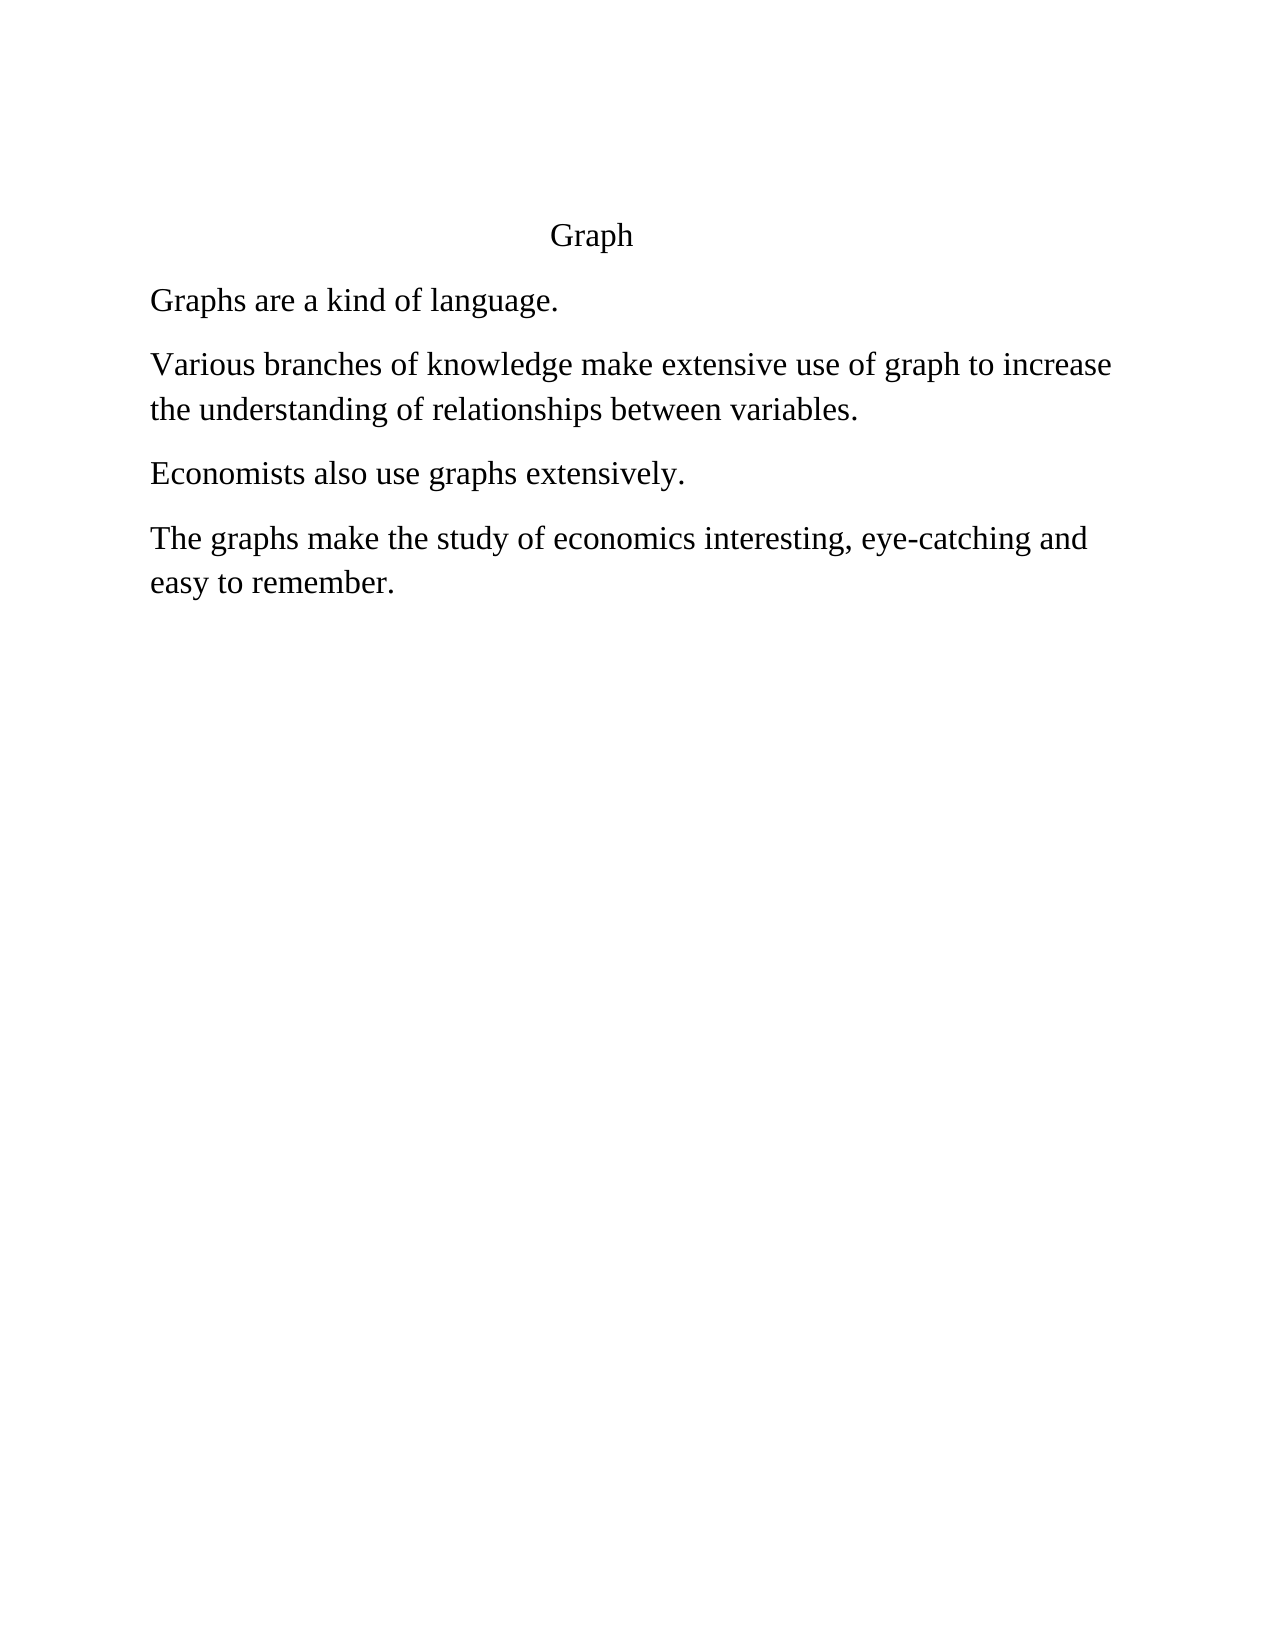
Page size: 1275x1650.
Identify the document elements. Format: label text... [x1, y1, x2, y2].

text Various branches of knowledge make extensive use of graph to increase the understanding of relationships between variables. [150, 345, 1125, 427]
text Graph [150, 215, 1125, 253]
text Graphs are a kind of language. [150, 280, 1125, 318]
text The graphs make the study of economics interesting, eye-catching and easy to remember. [150, 518, 1125, 601]
text Economists also use graphs extensively. [150, 454, 1125, 492]
